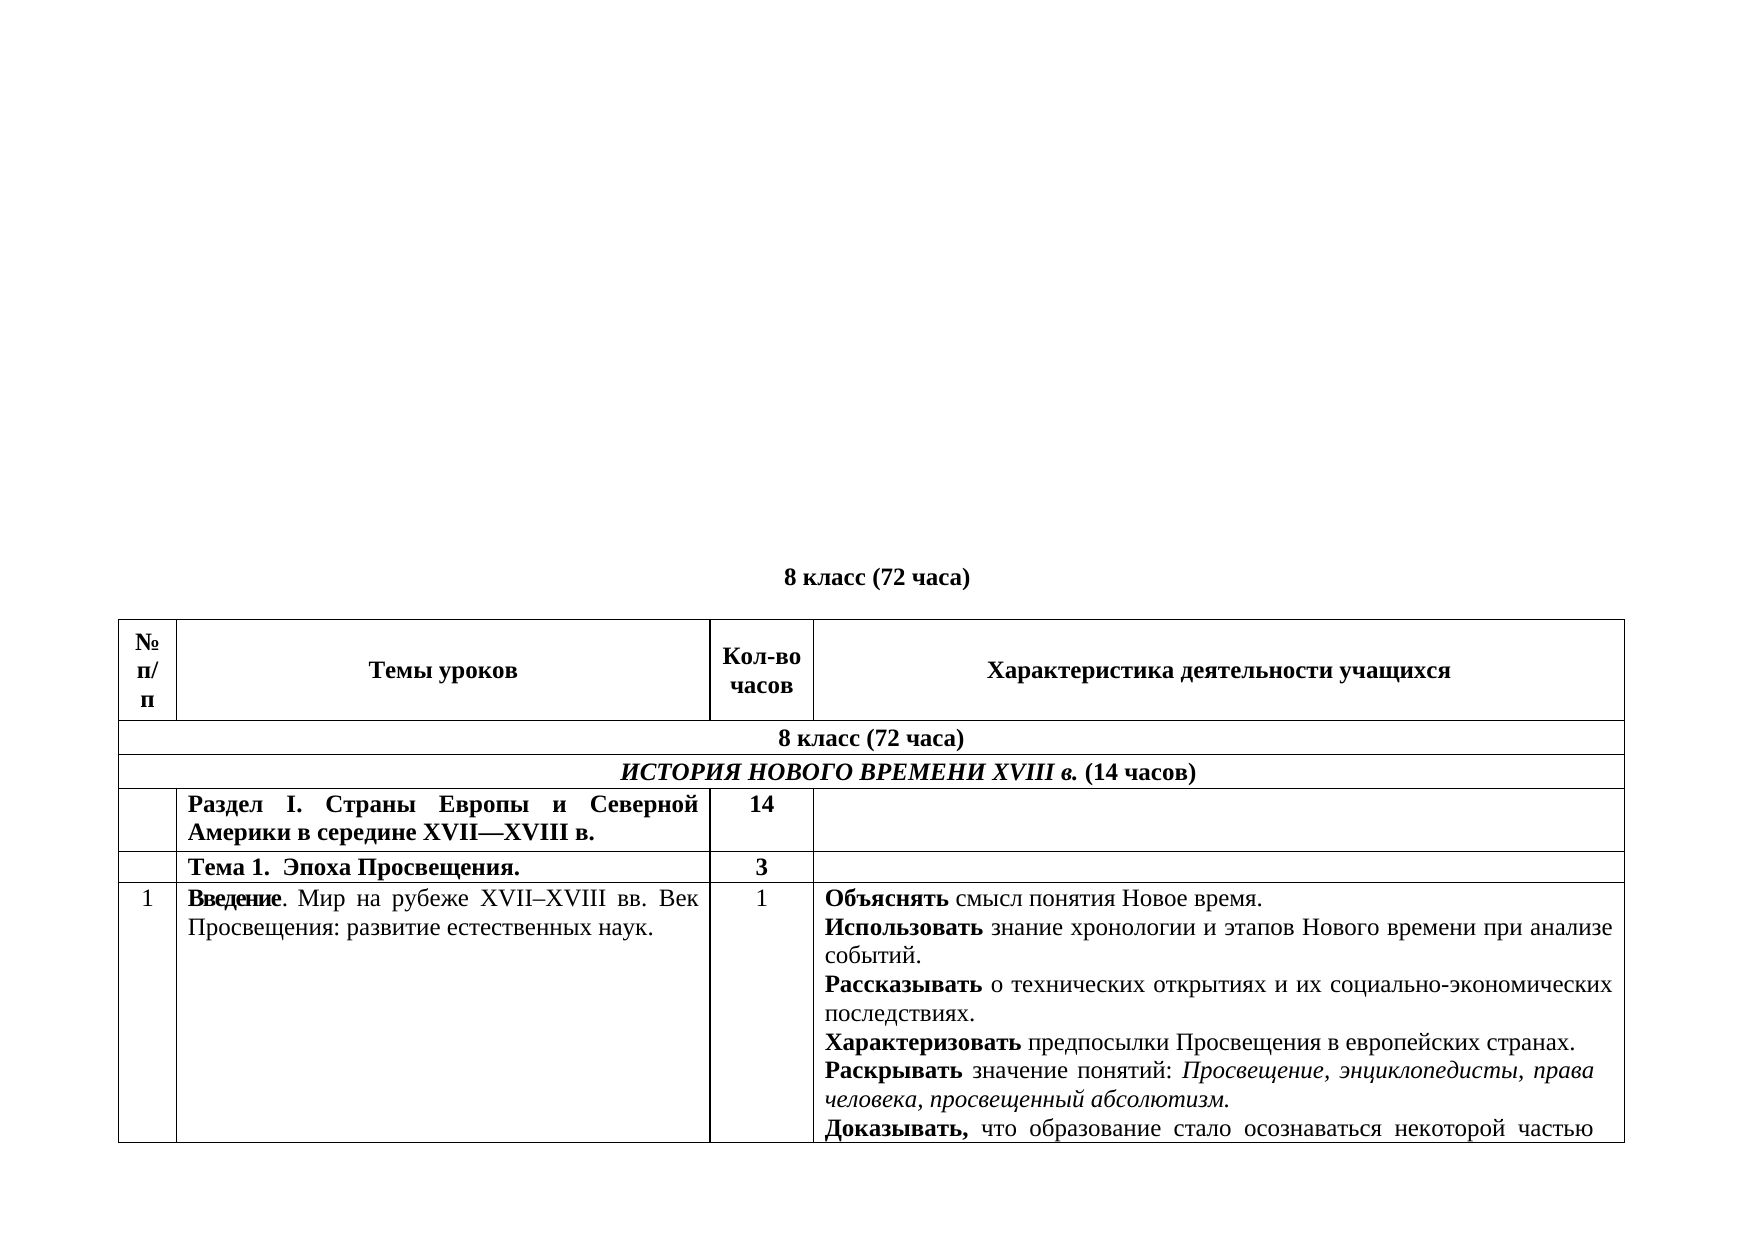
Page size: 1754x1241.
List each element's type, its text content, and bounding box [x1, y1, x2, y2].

table_cell 14 [711, 789, 813, 851]
table_cell 8 класс (72 часа) [119, 721, 1624, 753]
table_cell 3 [711, 852, 813, 882]
table_cell [119, 789, 176, 851]
table_cell [814, 852, 1624, 882]
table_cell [177, 883, 709, 1142]
text 8 класс (72 часа) [118, 562, 1636, 591]
table_cell [119, 852, 176, 882]
table_header Кол-во часов [711, 620, 813, 719]
table_header Характеристика деятельности учащихся [814, 620, 1624, 719]
table_cell ИСТОРИЯ НОВОГО ВРЕМЕНИ XVIII в. (14 часов) [119, 755, 1624, 788]
table_cell Тема 1. Эпоха Просвещения. [177, 852, 709, 882]
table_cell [814, 883, 1624, 1142]
table_cell 1 [119, 883, 176, 1142]
table_cell Раздел I. Страны Европы и Северной Америки в середине XVII—ХVIII в. [177, 789, 709, 851]
table_cell 1 [711, 883, 813, 1142]
table_header № п/п [119, 620, 176, 719]
table_header Темы уроков [177, 620, 709, 719]
table_cell [814, 789, 1624, 851]
